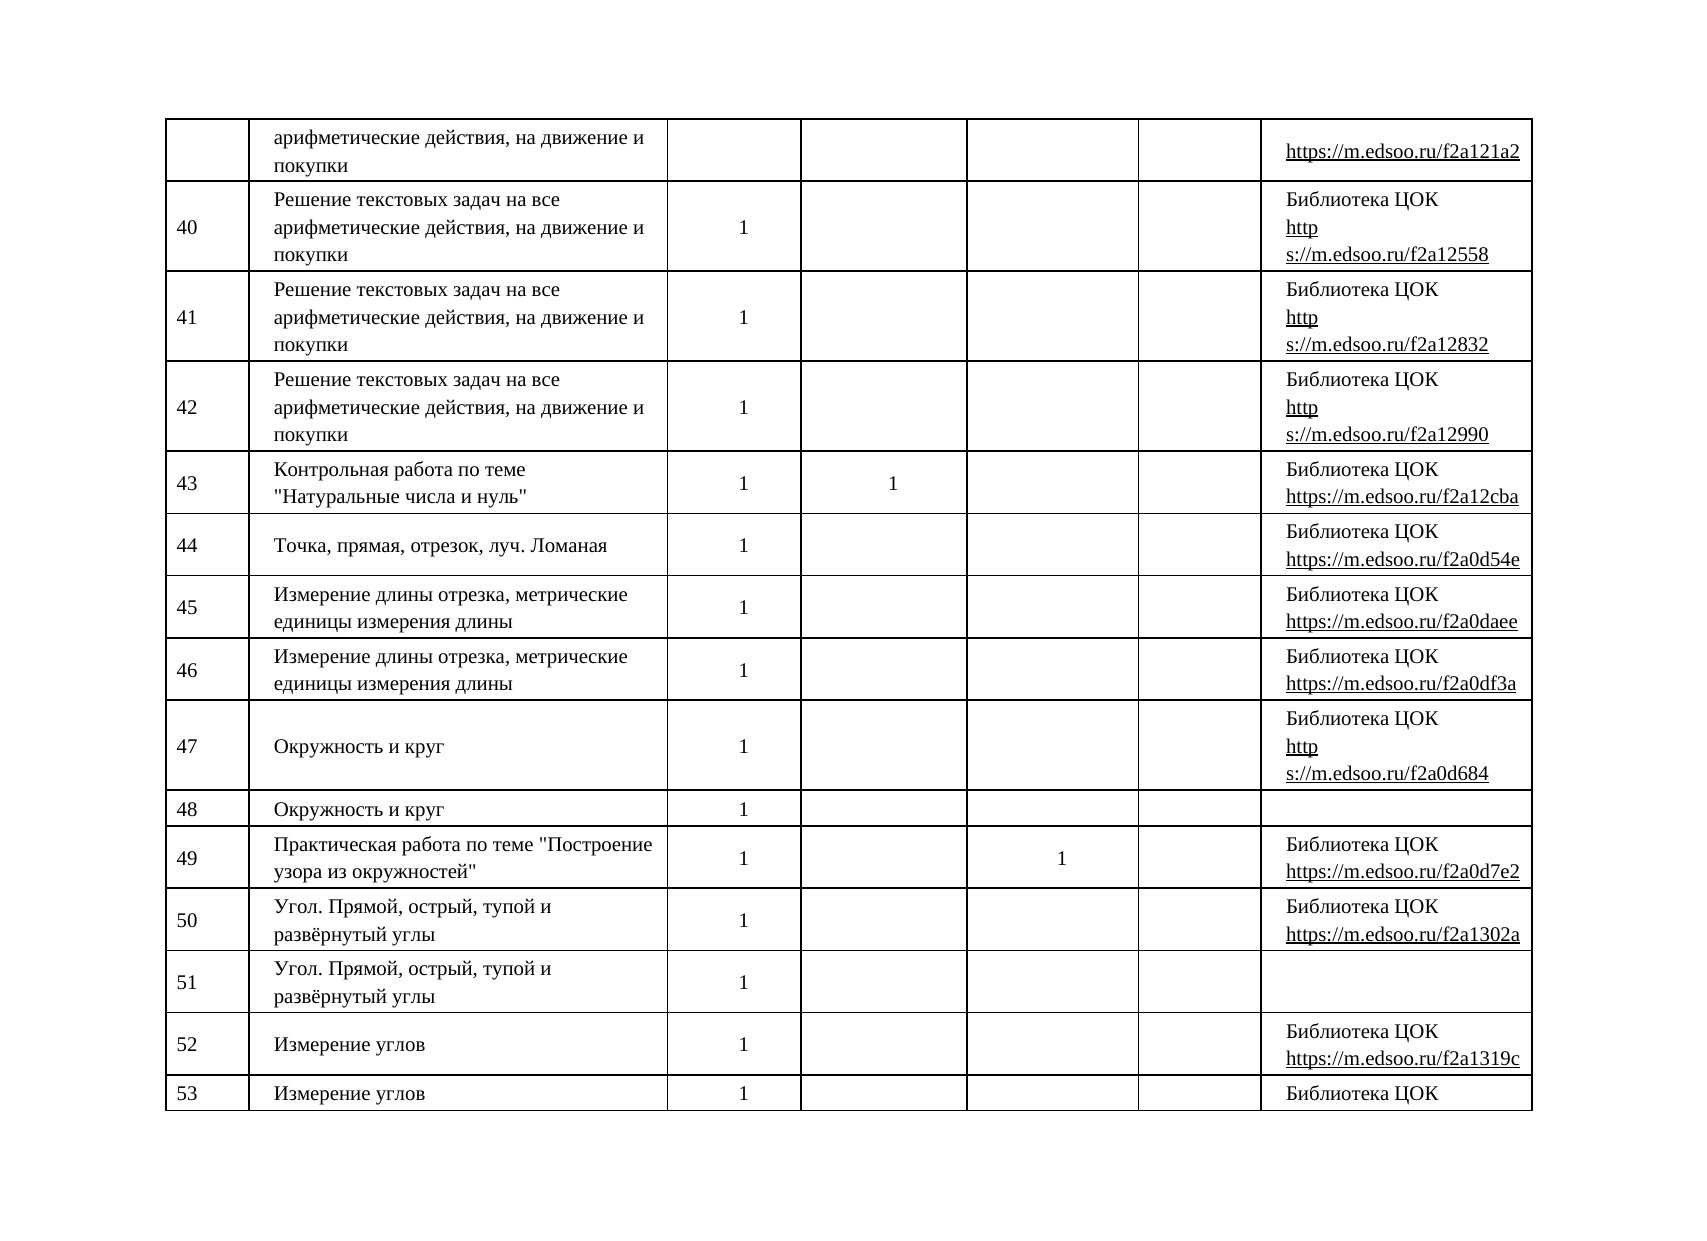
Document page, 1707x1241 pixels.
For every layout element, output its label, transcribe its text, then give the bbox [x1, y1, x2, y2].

table_cell 1 [668, 951, 800, 1012]
table_cell 1 [668, 452, 800, 512]
table_cell [802, 889, 966, 949]
table_cell [1139, 272, 1260, 360]
table_cell [968, 576, 1138, 637]
table_cell 40 [167, 182, 248, 270]
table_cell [1262, 120, 1531, 180]
table_cell [968, 889, 1138, 949]
table_cell 43 [167, 452, 248, 512]
table_cell Точка, прямая, отрезок, луч. Ломаная [250, 514, 667, 575]
table_cell Измерение длины отрезка, метрические единицы измерения длины [250, 576, 667, 637]
table_cell [802, 576, 966, 637]
table_cell 1 [668, 639, 800, 699]
table_cell [1139, 791, 1260, 825]
table_cell [802, 182, 966, 270]
table_cell Библиотека ЦОК https://m.edsoo.ru/f2a0d54e [1262, 514, 1531, 575]
table_cell Библиотека ЦОК https://m.edsoo.ru/f2a12cba [1262, 452, 1531, 512]
table_cell Решение текстовых задач на все арифметические действия, на движение и покупки [250, 362, 667, 450]
table_cell Измерение длины отрезка, метрические единицы измерения длины [250, 639, 667, 699]
table_cell [968, 272, 1138, 360]
table_cell 51 [167, 951, 248, 1012]
table_cell 48 [167, 791, 248, 825]
table_cell Угол. Прямой, острый, тупой и развёрнутый углы [250, 889, 667, 949]
table_cell 1 [668, 1076, 800, 1110]
table_cell [968, 362, 1138, 450]
table_cell [1139, 951, 1260, 1012]
table_cell 1 [668, 1013, 800, 1074]
table_cell [1139, 452, 1260, 512]
table_cell [1139, 889, 1260, 949]
table_cell Библиотека ЦОК https://m.edsoo.ru/f2a0df3a [1262, 639, 1531, 699]
table_cell Измерение углов [250, 1013, 667, 1074]
table_cell [802, 1013, 966, 1074]
table_cell [968, 120, 1138, 180]
table_cell [1139, 182, 1260, 270]
table_cell 1 [668, 701, 800, 789]
table_cell 53 [167, 1076, 248, 1110]
table_cell Практическая работа по теме "Построение узора из окружностей" [250, 827, 667, 887]
table_cell [802, 362, 966, 450]
table_cell [1262, 791, 1531, 825]
table_cell [1139, 639, 1260, 699]
table_cell [1139, 362, 1260, 450]
table_cell Библиотека ЦОК https://m.edsoo.ru/f2a1319c [1262, 1013, 1531, 1074]
table_cell Библиотека ЦОК https://m.edsoo.ru/f2a12558 [1262, 182, 1531, 270]
table_cell Окружность и круг [250, 791, 667, 825]
table_cell Решение текстовых задач на все арифметические действия, на движение и покупки [250, 272, 667, 360]
table_cell [968, 514, 1138, 575]
table_cell 41 [167, 272, 248, 360]
table_cell [802, 639, 966, 699]
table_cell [250, 120, 667, 180]
table_cell [968, 639, 1138, 699]
table_cell [968, 1076, 1138, 1110]
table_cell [250, 182, 667, 270]
table_cell 46 [167, 639, 248, 699]
table_cell 50 [167, 889, 248, 949]
table_cell [802, 791, 966, 825]
table_cell [1139, 1076, 1260, 1110]
table_cell [1139, 576, 1260, 637]
table_cell 1 [668, 514, 800, 575]
table_cell 49 [167, 827, 248, 887]
table_cell Библиотека ЦОК https://m.edsoo.ru/f2a12990 [1262, 362, 1531, 450]
table_cell Библиотека ЦОК https://m.edsoo.ru/f2a0d7e2 [1262, 827, 1531, 887]
table_cell 1 [668, 791, 800, 825]
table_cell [1262, 1076, 1531, 1110]
table_cell Угол. Прямой, острый, тупой и развёрнутый углы [250, 951, 667, 1012]
table_cell 1 [668, 272, 800, 360]
table_cell Окружность и круг [250, 701, 667, 789]
table_cell 1 [802, 452, 966, 512]
table_cell [802, 272, 966, 360]
table_cell [968, 951, 1138, 1012]
table_cell 45 [167, 576, 248, 637]
table_cell [802, 120, 966, 180]
table_cell [1139, 120, 1260, 180]
table_cell 1 [668, 362, 800, 450]
table_cell [802, 514, 966, 575]
table_cell [802, 701, 966, 789]
table_cell [968, 182, 1138, 270]
table_cell [1139, 1013, 1260, 1074]
table_cell 1 [668, 120, 800, 180]
table_cell [802, 827, 966, 887]
table_cell Библиотека ЦОК https://m.edsoo.ru/f2a12832 [1262, 272, 1531, 360]
table_cell 1 [668, 827, 800, 887]
table_cell [802, 951, 966, 1012]
table_cell Измерение углов [250, 1076, 667, 1110]
table_cell [1139, 701, 1260, 789]
table_cell Библиотека ЦОК https://m.edsoo.ru/f2a1302a [1262, 889, 1531, 949]
table_cell 42 [167, 362, 248, 450]
table_cell 44 [167, 514, 248, 575]
table_cell Библиотека ЦОК https://m.edsoo.ru/f2a0daee [1262, 576, 1531, 637]
table_cell 1 [668, 889, 800, 949]
table_cell 39 [167, 120, 248, 180]
table_cell 1 [668, 182, 800, 270]
table_cell 1 [668, 576, 800, 637]
table_cell [1262, 951, 1531, 1012]
table_cell 1 [968, 827, 1138, 887]
table_cell 47 [167, 701, 248, 789]
table_cell [802, 1076, 966, 1110]
table_cell [968, 791, 1138, 825]
table_cell [968, 1013, 1138, 1074]
table_cell Библиотека ЦОК https://m.edsoo.ru/f2a0d684 [1262, 701, 1531, 789]
table_cell Контрольная работа по теме "Натуральные числа и нуль" [250, 452, 667, 512]
table_cell 52 [167, 1013, 248, 1074]
table_cell [968, 452, 1138, 512]
table_cell [1139, 827, 1260, 887]
table_cell [968, 701, 1138, 789]
table_cell [1139, 514, 1260, 575]
